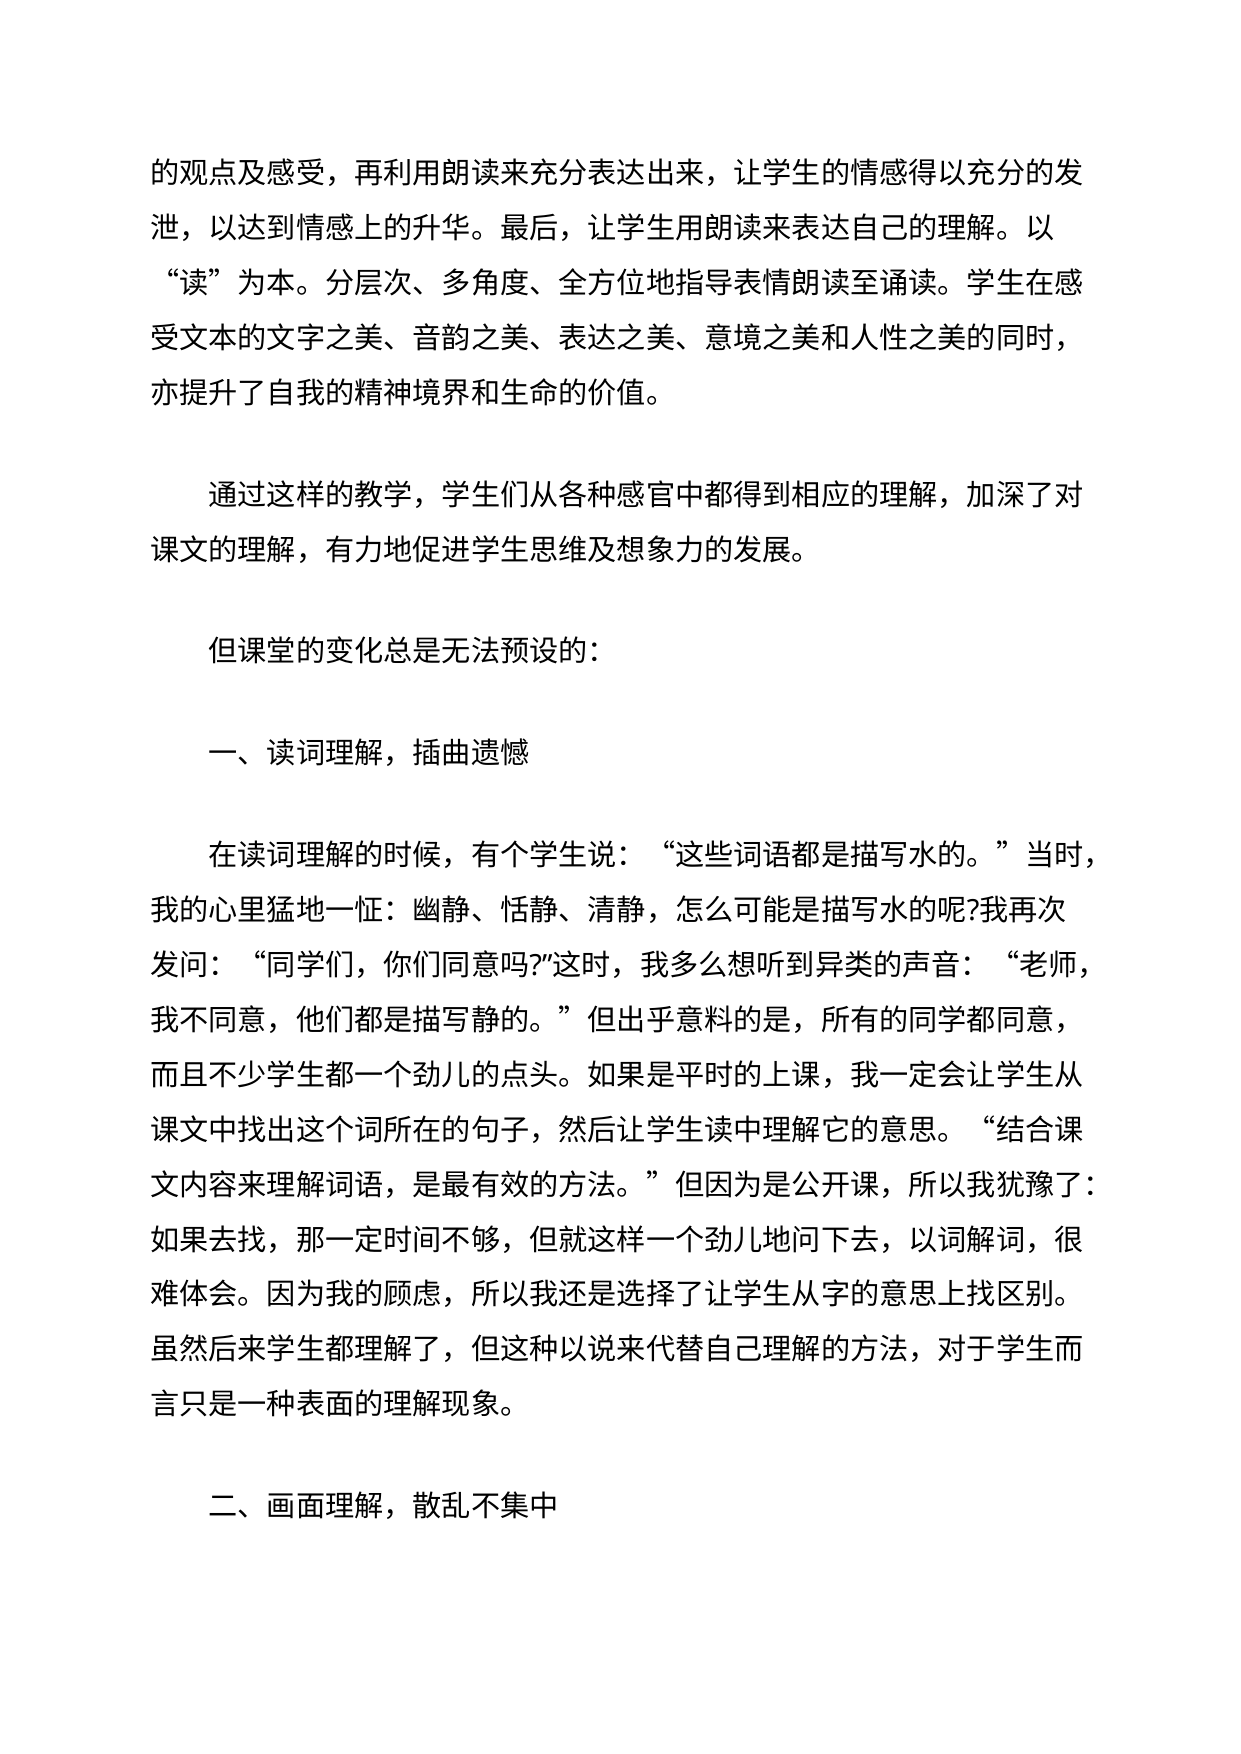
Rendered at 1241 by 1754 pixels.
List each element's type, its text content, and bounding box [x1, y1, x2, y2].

text 通过这样的教学，学生们从各种感官中都得到相应的理解，加深了对课文的理解，有力地促进学生思维及想象力的发展。 [150, 471, 1090, 568]
text 但课堂的变化总是无法预设的： [150, 628, 1090, 670]
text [150, 150, 1090, 412]
text 二、画面理解，散乱不集中 [150, 1482, 1090, 1525]
text 一、读词理解，插曲遗憾 [150, 730, 1090, 772]
text 在读词理解的时候，有个学生说：“这些词语都是描写水的。”当时，我的心里猛地一怔：幽静、恬静、清静，怎么可能是描写水的呢?我再次发问：“同学们，你们同意吗?”这时，我多么想听到异类的声音：“老师，我不同意，他们都是描写静的。”但出乎意料的是，所有的同学都同意，而且不少学生都一个劲儿的点头。如果是平时的上课，我一定会让学生从课文中找出这个词所在的句子，然后让学生读中理解它的意思。“结合课文内容来理解词语，是最有效的方法。”但因为是公开课，所以我犹豫了：如果去找，那一定时间不够，但就这样一个劲儿地问下去，以词解词，很难体会。因为我的顾虑，所以我还是选择了让学生从字的意思上找区别。虽然后来学生都理解了，但这种以说来代替自己理解的方法，对于学生而言只是一种表面的理解现象。 [150, 832, 1090, 1423]
